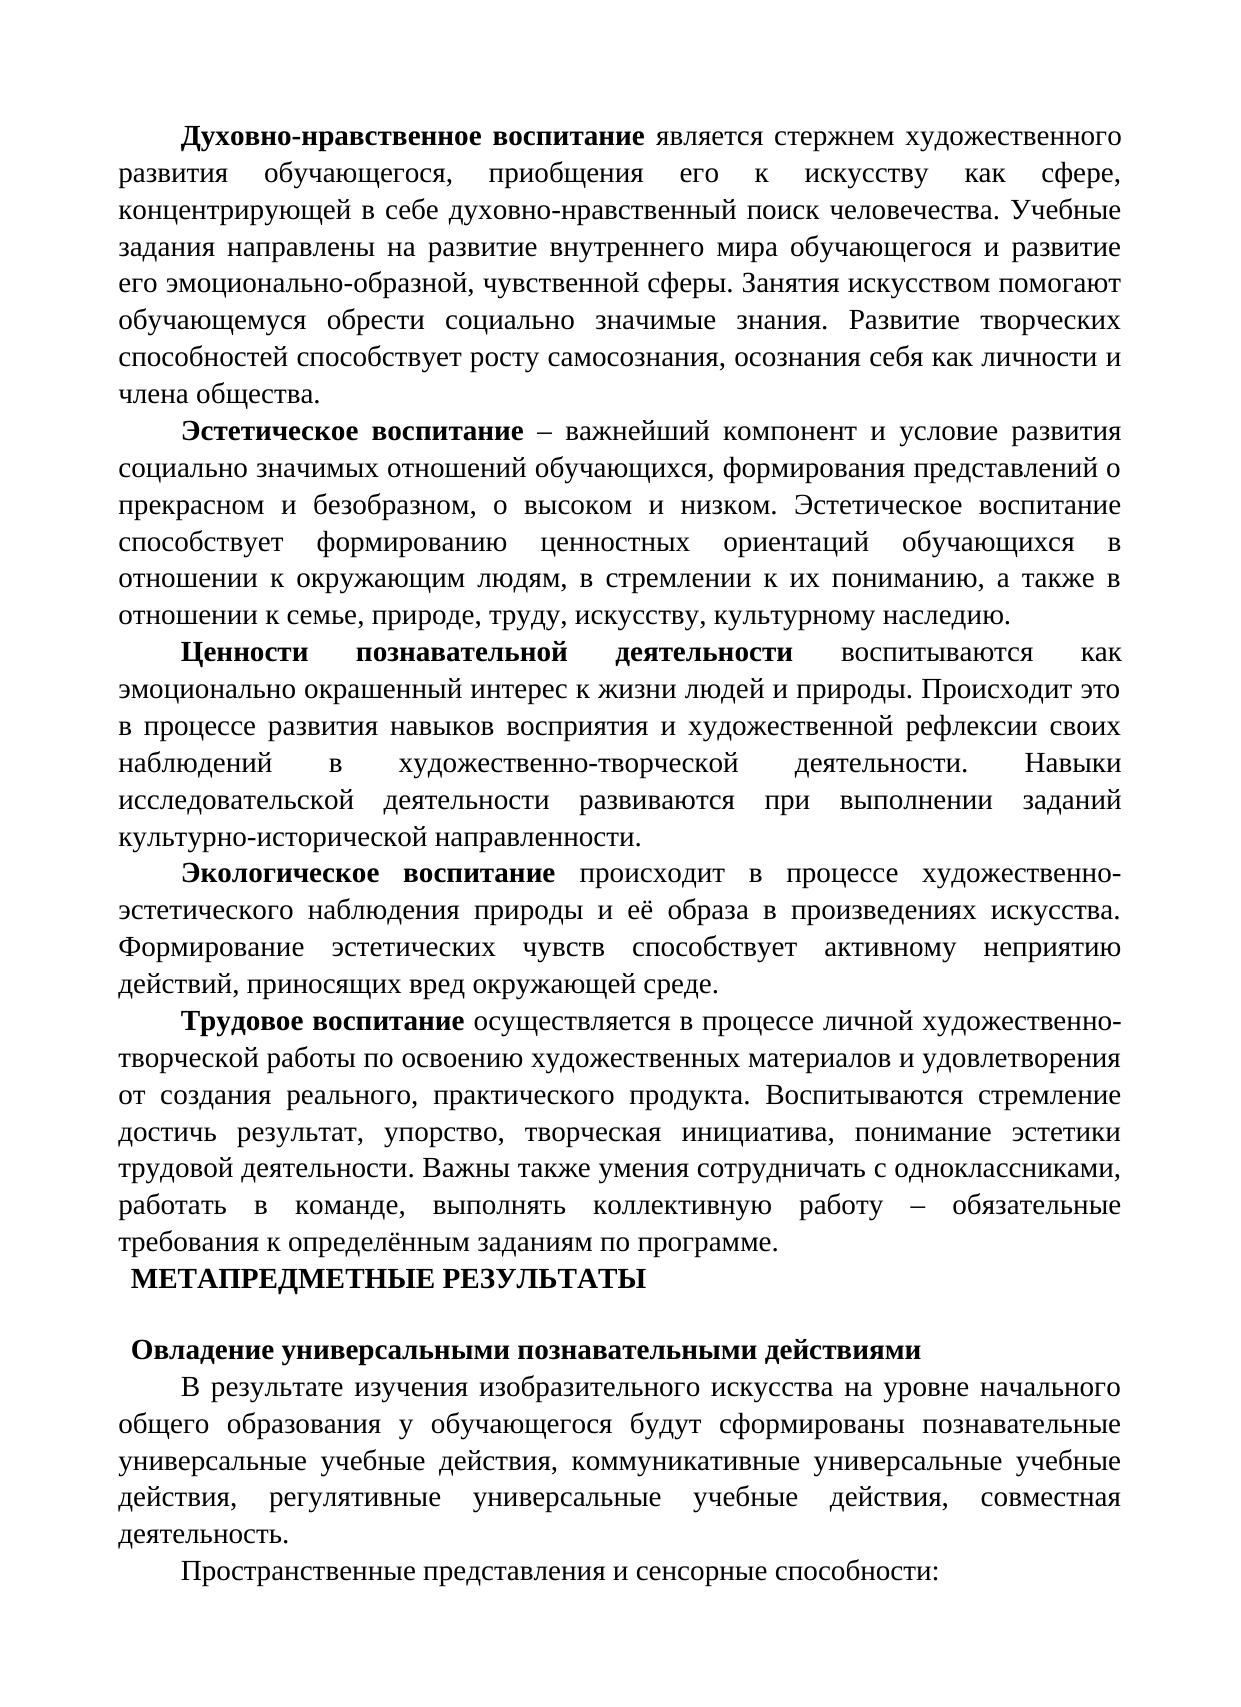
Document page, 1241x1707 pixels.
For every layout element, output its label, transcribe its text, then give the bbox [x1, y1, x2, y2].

text Ценности познавательной деятельности воспитываются как эмоционально окрашенный интерес к жизни людей и природы. Происходит это в процессе развития навыков восприятия и художественной рефлексии своих наблюдений в художественно-творческой деятельности. Навыки исследовательской деятельности развиваются при выполнении заданий культурно-исторической направленности. [118, 634, 1122, 852]
text МЕТАПРЕДМЕТНЫЕ РЕЗУЛЬТАТЫ [131, 1261, 1122, 1295]
text Эстетическое воспитание – важнейший компонент и условие развития социально значимых отношений обучающихся, формирования представлений о прекрасном и безобразном, о высоком и низком. Эстетическое воспитание способствует формированию ценностных ориентаций обучающихся в отношении к окружающим людям, в стремлении к их пониманию, а также в отношении к семье, природе, труду, искусству, культурному наследию. [118, 413, 1122, 631]
text Пространственные представления и сенсорные способности: [118, 1553, 1122, 1587]
text Духовно-нравственное воспитание является стержнем художественного развития обучающегося, приобщения его к искусству как сфере, концентрирующей в себе духовно-нравственный поиск человечества. Учебные задания направлены на развитие внутреннего мира обучающегося и развитие его эмоционально-образной, чувственной сферы. Занятия искусством помогают обучающемуся обрести социально значимые знания. Развитие творческих способностей способствует росту самосознания, осознания себя как личности и члена общества. [118, 118, 1122, 410]
text В результате изучения изобразительного искусства на уровне начального общего образования у обучающегося будут сформированы познавательные универсальные учебные действия, коммуникативные универсальные учебные действия, регулятивные универсальные учебные действия, совместная деятельность. [118, 1369, 1122, 1550]
text Трудовое воспитание осуществляется в процессе личной художественно-творческой работы по освоению художественных материалов и удовлетворения от создания реального, практического продукта. Воспитываются стремление достичь результат, упорство, творческая инициатива, понимание эстетики трудовой деятельности. Важны также умения сотрудничать с одноклассниками, работать в команде, выполнять коллективную работу – обязательные требования к определённым заданиям по программе. [118, 1003, 1122, 1258]
text Экологическое воспитание происходит в процессе художественно-эстетического наблюдения природы и её образа в произведениях искусства. Формирование эстетических чувств способствует активному неприятию действий, приносящих вред окружающей среде. [118, 856, 1122, 1000]
text Овладение универсальными познавательными действиями [131, 1332, 1122, 1366]
